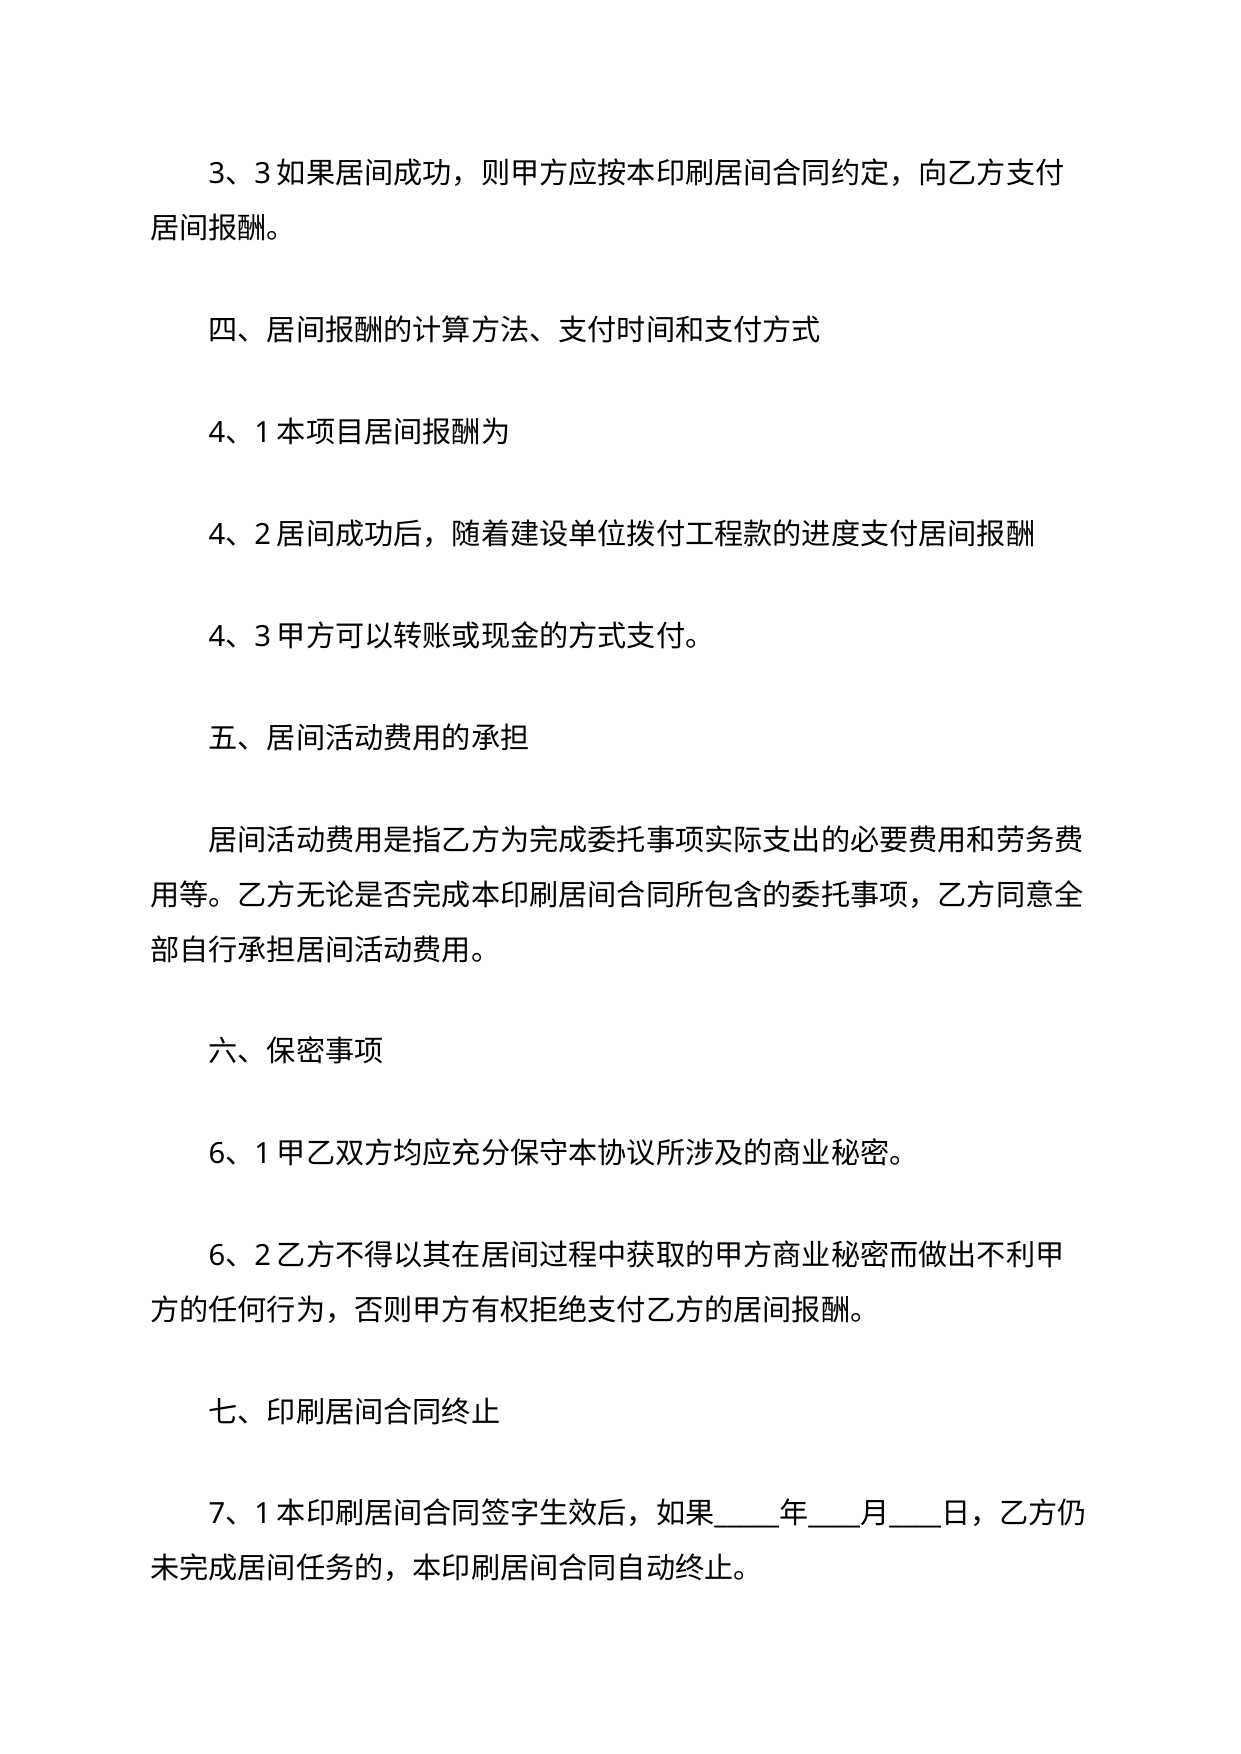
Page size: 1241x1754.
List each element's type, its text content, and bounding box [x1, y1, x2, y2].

text 4、1本项目居间报酬为 [150, 408, 1090, 451]
text 6、2乙方不得以其在居间过程中获取的甲方商业秘密而做出不利甲方的任何行为，否则甲方有权拒绝支付乙方的居间报酬。 [150, 1232, 1090, 1329]
text 居间活动费用是指乙方为完成委托事项实际支出的必要费用和劳务费用等。乙方无论是否完成本印刷居间合同所包含的委托事项，乙方同意全部自行承担居间活动费用。 [150, 816, 1090, 968]
text 6、1甲乙双方均应充分保守本协议所涉及的商业秘密。 [150, 1129, 1090, 1172]
text 四、居间报酬的计算方法、支付时间和支付方式 [150, 307, 1090, 349]
text 五、居间活动费用的承担 [150, 714, 1090, 757]
text 七、印刷居间合同终止 [150, 1388, 1090, 1431]
text 4、3甲方可以转账或现金的方式支付。 [150, 612, 1090, 655]
text 3、3如果居间成功，则甲方应按本印刷居间合同约定，向乙方支付居间报酬。 [150, 150, 1090, 247]
text 4、2居间成功后，随着建设单位拨付工程款的进度支付居间报酬 [150, 511, 1090, 553]
text 7、1本印刷居间合同签字生效后，如果_____年____月____日，乙方仍未完成居间任务的，本印刷居间合同自动终止。 [150, 1490, 1090, 1587]
text 六、保密事项 [150, 1028, 1090, 1070]
